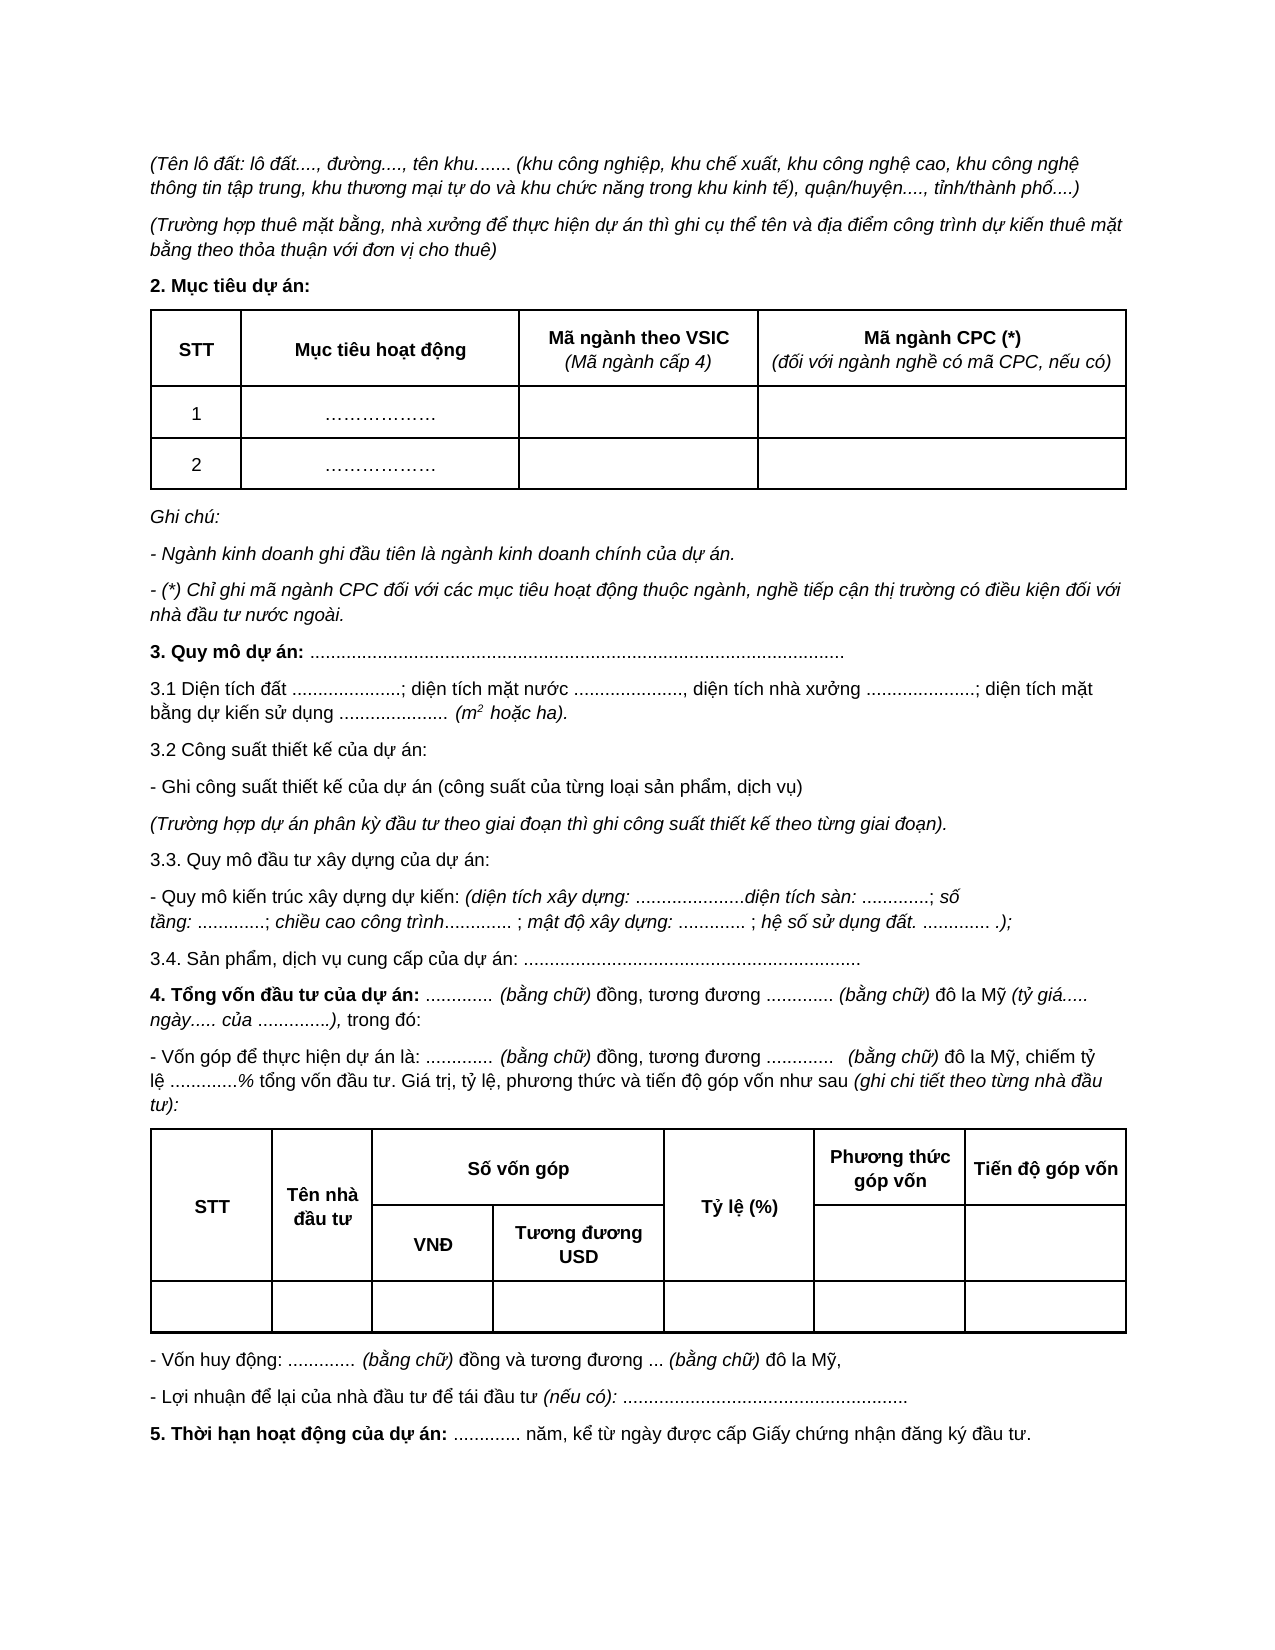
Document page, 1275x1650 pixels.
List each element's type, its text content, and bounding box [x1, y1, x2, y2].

table_header Mã ngành theo VSIC (Mã ngành cấp 4) [520, 311, 757, 385]
table_cell [152, 1282, 271, 1331]
text - Vốn góp để thực hiện dự án là: ............. (bằng chữ) đồng, tương đương ............. (bằng chữ) đô la Mỹ, chiếm tỷ lệ .............% tổng vốn đầu tư. Giá trị, tỷ lệ, phương thức và tiến độ góp vốn như sau (ghi chi tiết theo từng nhà đầu tư): [150, 1043, 1125, 1116]
text (Tên lô đất: lô đất...., đường...., tên khu....... (khu công nghiệp, khu chế xuất, khu công nghệ cao, khu công nghệ thông tin tập trung, khu thương mại tự do và khu chức năng trong khu kinh tế), quận/huyện...., tỉnh/thành phố....) [150, 150, 1125, 199]
text (Trường hợp dự án phân kỳ đầu tư theo giai đoạn thì ghi công suất thiết kế theo từng giai đoạn). [150, 809, 1125, 834]
text - Ngành kinh doanh ghi đầu tiên là ngành kinh doanh chính của dự án. [150, 539, 1125, 564]
table_header Mục tiêu hoạt động [242, 311, 518, 385]
text 3.1 Diện tích đất .....................; diện tích mặt nước ....................., diện tích nhà xưởng .....................; diện tích mặt bằng dự kiến sử dụng ..................... (m2 hoặc ha). [150, 674, 1125, 723]
table_cell 1 [152, 387, 240, 437]
table_cell [494, 1282, 663, 1331]
text 3.2 Công suất thiết kế của dự án: [150, 736, 1125, 760]
table_header STT [152, 311, 240, 385]
text (Trường hợp thuê mặt bằng, nhà xưởng để thực hiện dự án thì ghi cụ thể tên và địa điểm công trình dự kiến thuê mặt bằng theo thỏa thuận với đơn vị cho thuê) [150, 211, 1125, 260]
table_header Mã ngành CPC (*) (đối với ngành nghề có mã CPC, nếu có) [759, 311, 1125, 385]
text 3.4. Sản phẩm, dịch vụ cung cấp của dự án: ................................................................. [150, 944, 1125, 969]
table_cell [815, 1282, 964, 1331]
table_header Tiến độ góp vốn [966, 1130, 1125, 1204]
text - Quy mô kiến trúc xây dựng dự kiến: (diện tích xây dựng: .....................diện tích sàn: .............; số tầng: .............; chiều cao công trình............. ; mật độ xây dựng: ............. ; hệ số sử dụng đất. ............. .); [150, 883, 1125, 932]
table_cell [520, 387, 757, 437]
table_cell [966, 1206, 1125, 1280]
table_cell 2 [152, 439, 240, 488]
table_header STT [152, 1130, 271, 1280]
table_cell VNĐ [373, 1206, 492, 1280]
table_cell Tương đương USD [494, 1206, 663, 1280]
table_cell [520, 439, 757, 488]
text - Lợi nhuận để lại của nhà đầu tư để tái đầu tư (nếu có): ....................................................... [150, 1383, 1125, 1407]
text - Ghi công suất thiết kế của dự án (công suất của từng loại sản phẩm, dịch vụ) [150, 773, 1125, 797]
table_cell [273, 1282, 371, 1331]
table_cell ……………… [242, 387, 518, 437]
text 5. Thời hạn hoạt động của dự án: ............. năm, kể từ ngày được cấp Giấy chứng nhận đăng ký đầu tư. [150, 1420, 1125, 1444]
text Ghi chú: [150, 503, 1125, 527]
table_cell [815, 1206, 964, 1280]
text - Vốn huy động: ............. (bằng chữ) đồng và tương đương ... (bằng chữ) đô la Mỹ, [150, 1346, 1125, 1370]
table_cell [373, 1282, 492, 1331]
table_header Số vốn góp [373, 1130, 663, 1204]
table_cell [759, 439, 1125, 488]
table_cell [759, 387, 1125, 437]
table_header Tên nhà đầu tư [273, 1130, 371, 1280]
table_header Tỷ lệ (%) [665, 1130, 813, 1280]
text 3. Quy mô dự án: ....................................................................................................... [150, 638, 1125, 662]
table_cell ……………… [242, 439, 518, 488]
table_header Phương thức góp vốn [815, 1130, 964, 1204]
text - (*) Chỉ ghi mã ngành CPC đối với các mục tiêu hoạt động thuộc ngành, nghề tiếp cận thị trường có điều kiện đối với nhà đầu tư nước ngoài. [150, 576, 1125, 625]
table_cell [966, 1282, 1125, 1331]
text 4. Tổng vốn đầu tư của dự án: ............. (bằng chữ) đồng, tương đương ............. (bằng chữ) đô la Mỹ (tỷ giá..... ngày..... của ..............), trong đó: [150, 981, 1125, 1030]
text 3.3. Quy mô đầu tư xây dựng của dự án: [150, 846, 1125, 871]
text 2. Mục tiêu dự án: [150, 272, 1125, 297]
table_cell [665, 1282, 813, 1331]
